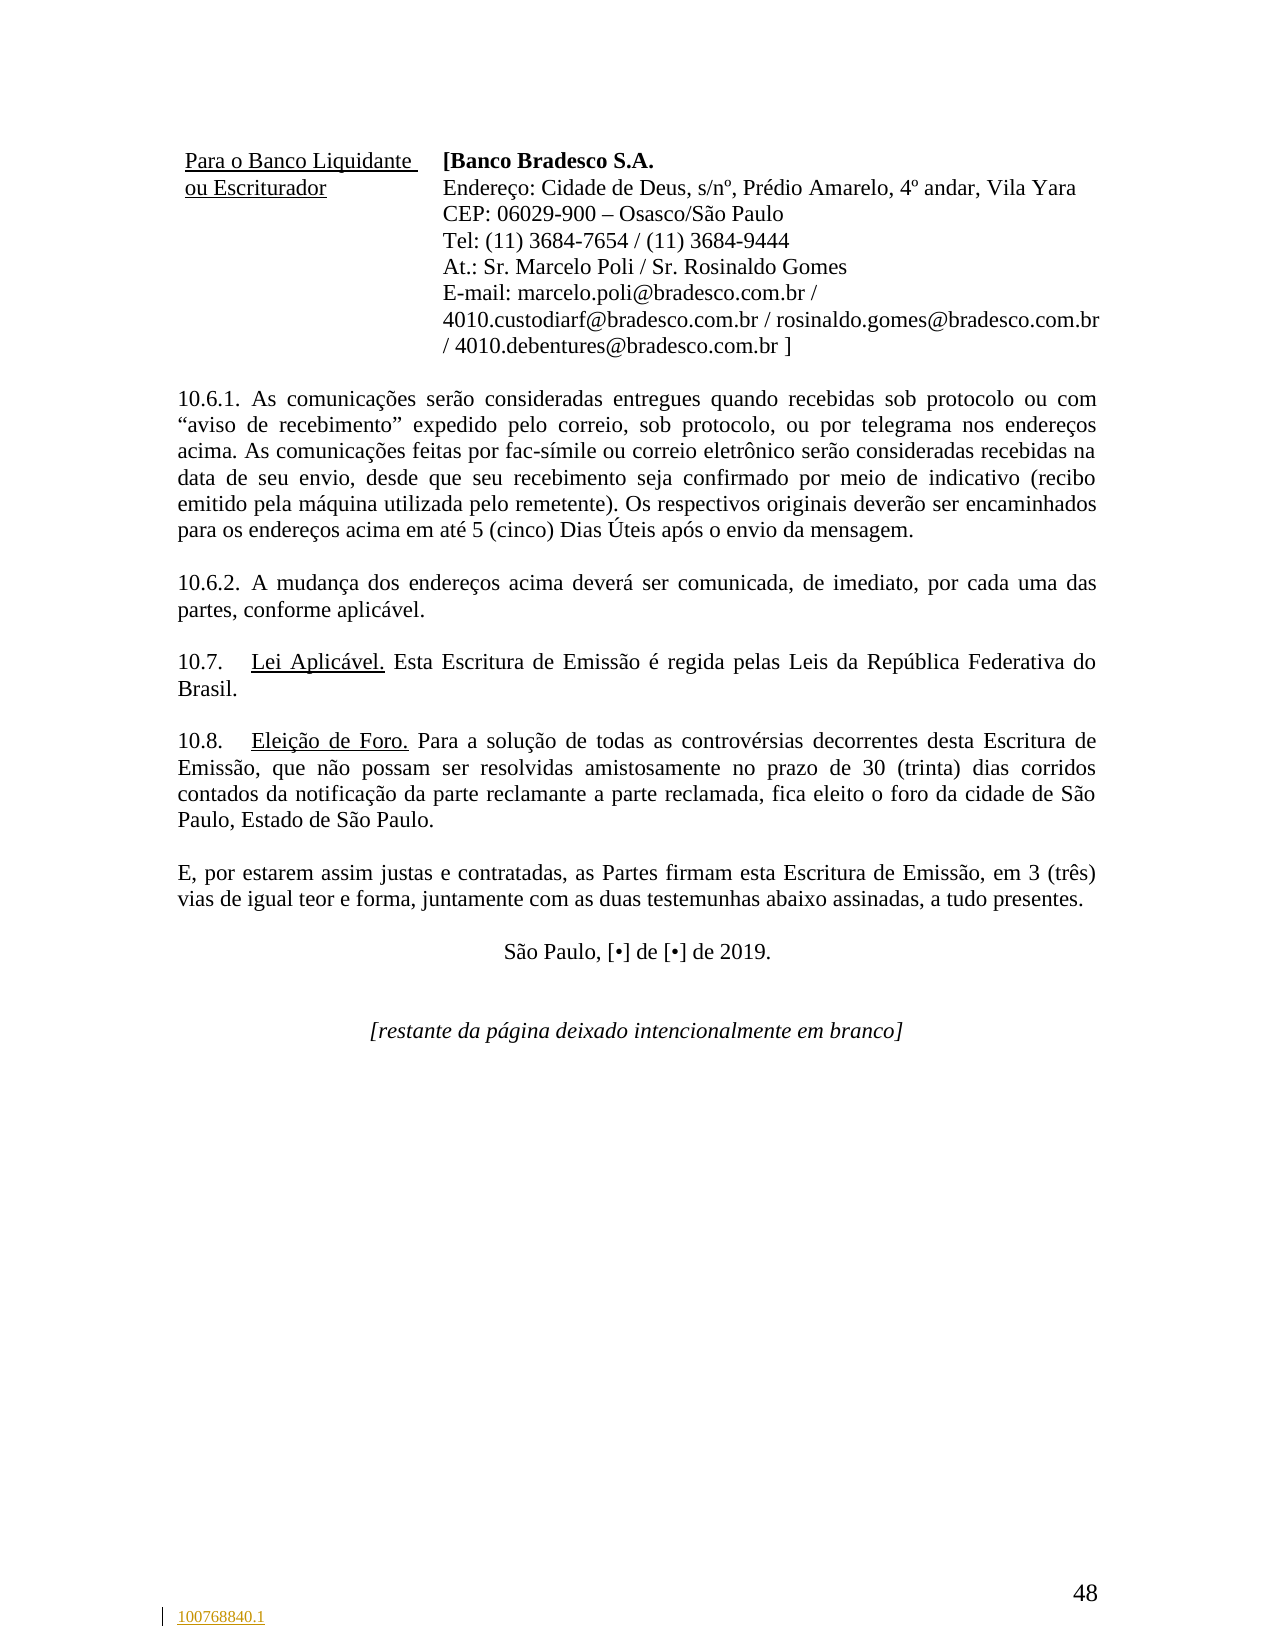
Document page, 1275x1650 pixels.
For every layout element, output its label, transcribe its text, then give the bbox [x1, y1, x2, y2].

text 10.6.1. As comunicações serão consideradas entregues quando recebidas sob protocolo ou com “aviso de recebimento” expedido pelo correio, sob protocolo, ou por telegrama nos endereços acima. As comunicações feitas por fac-símile ou correio eletrônico serão consideradas recebidas na data de seu envio, desde que seu recebimento seja confirmado por meio de indicativo (recibo emitido pela máquina utilizada pelo remetente). Os respectivos originais deverão ser encaminhados para os endereços acima em até 5 (cinco) Dias Úteis após o envio da mensagem. [177, 385, 1098, 543]
text 10.8. Eleição de Foro. Para a solução de todas as controvérsias decorrentes desta Escritura de Emissão, que não possam ser resolvidas amistosamente no prazo de 30 (trinta) dias corridos contados da notificação da parte reclamante a parte reclamada, fica eleito o foro da cidade de São Paulo, Estado de São Paulo. [177, 727, 1098, 833]
text [restante da página deixado intencionalmente em branco] [177, 1017, 1098, 1044]
table_cell Para o Banco Liquidante ou Escriturador [177, 148, 435, 358]
text São Paulo, [•] de [•] de 2019. [177, 938, 1098, 964]
text 10.6.2. A mudança dos endereços acima deverá ser comunicada, de imediato, por cada uma das partes, conforme aplicável. [177, 569, 1098, 622]
text 10.7. Lei Aplicável. Esta Escritura de Emissão é regida pelas Leis da República Federativa do Brasil. [177, 648, 1098, 701]
text E, por estarem assim justas e contratadas, as Partes firmam esta Escritura de Emissão, em 3 (três) vias de igual teor e forma, juntamente com as duas testemunhas abaixo assinadas, a tudo presentes. [177, 859, 1098, 912]
table_cell [Banco Bradesco S.A. Endereço: Cidade de Deus, s/nº, Prédio Amarelo, 4º andar, Vila Yara CEP: 06029-900 – Osasco/São Paulo Tel: (11) 3684-7654 / (11) 3684-9444 At.: Sr. Marcelo Poli / Sr. Rosinaldo Gomes E-mail: marcelo.poli@bradesco.com.br / 4010.custodiarf@bradesco.com.br / rosinaldo.gomes@bradesco.com.br / 4010.debentures@bradesco.com.br ] [435, 148, 1112, 358]
